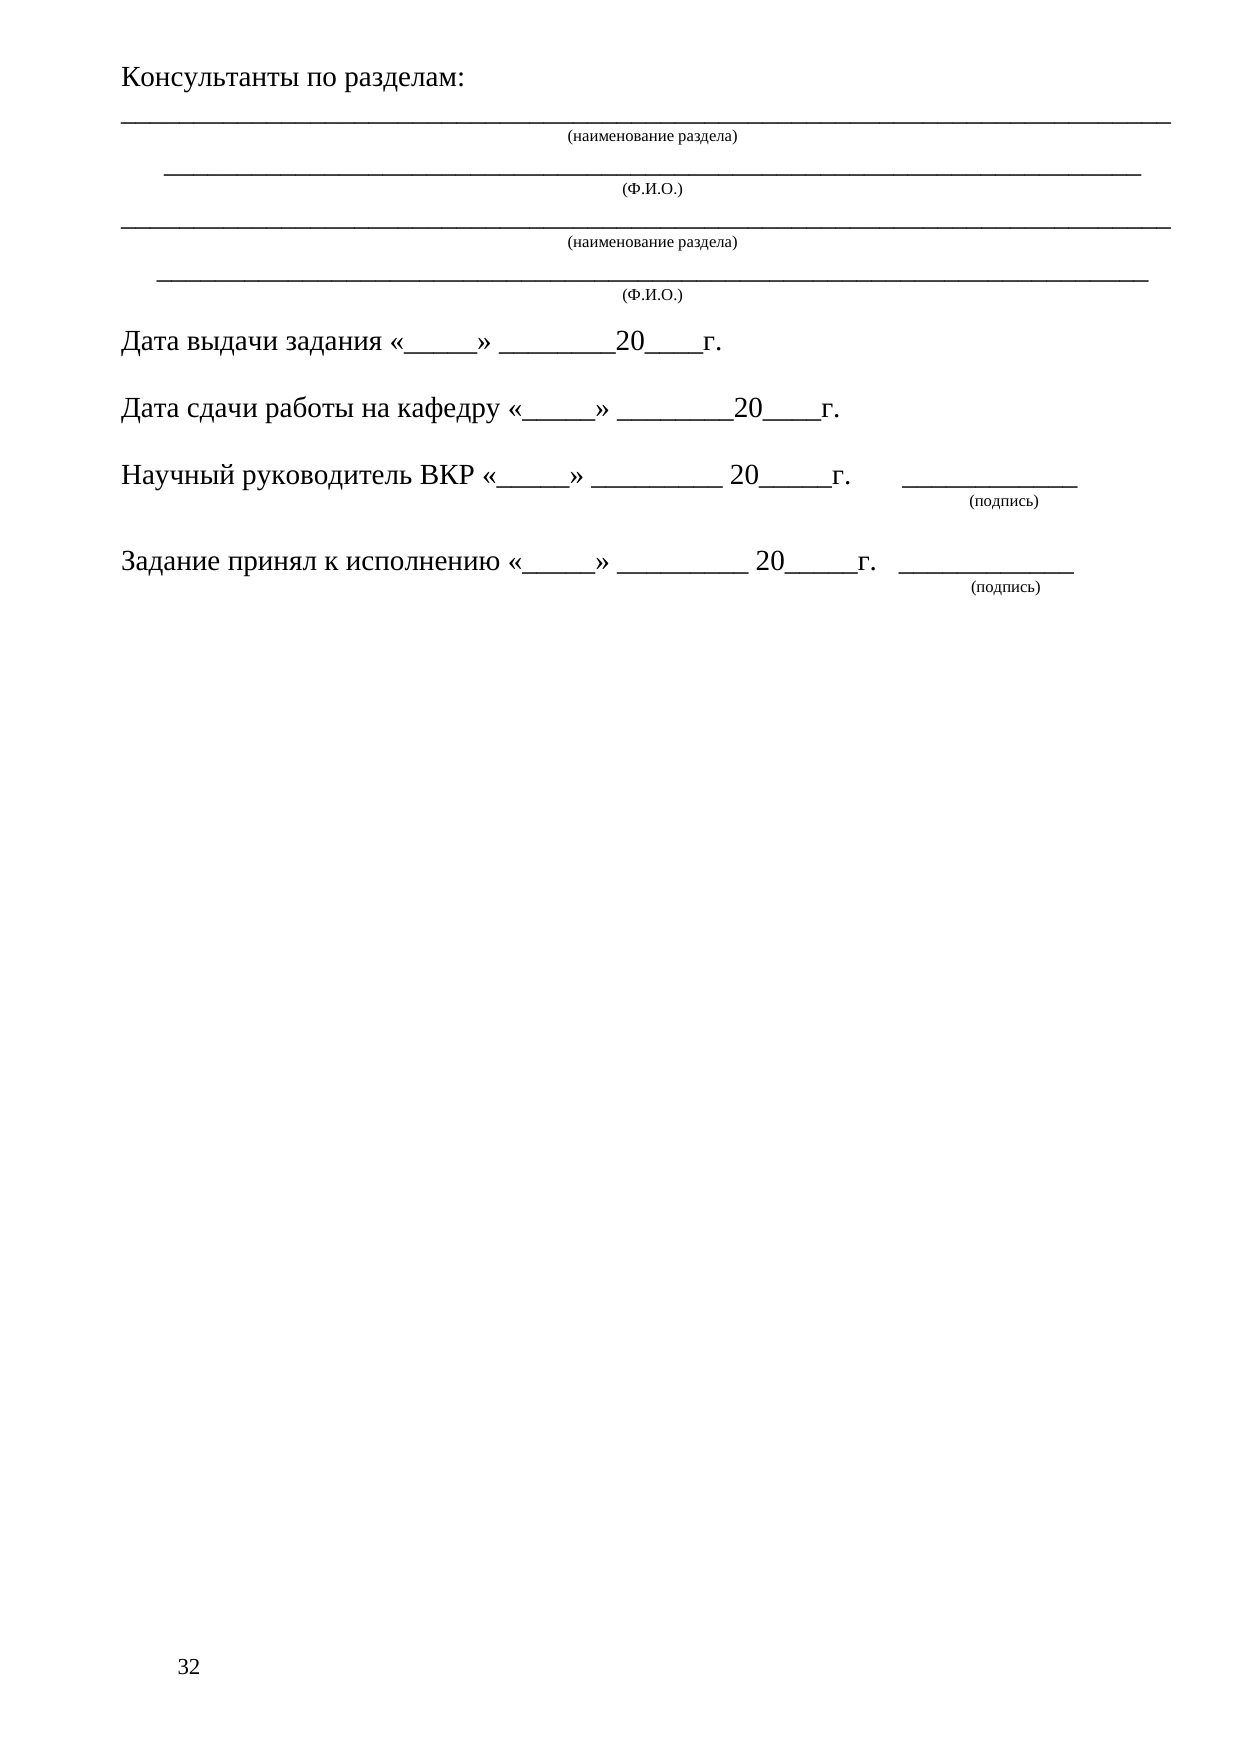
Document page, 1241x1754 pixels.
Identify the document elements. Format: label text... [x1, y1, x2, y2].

text (подпись) [121, 490, 1184, 509]
text ________________________________________________________________________ [121, 93, 1184, 126]
text (наименование раздела) [121, 126, 1184, 145]
text Задание принял к исполнению «_____» _________ 20_____г. ____________ [121, 543, 1184, 577]
text ________________________________________________________________________ [121, 198, 1184, 232]
text ___________________________________________________________________ [121, 145, 1184, 179]
text Научный руководитель ВКР «_____» _________ 20_____г. ____________ [121, 457, 1184, 490]
text Дата выдачи задания «_____» ________20____г. [121, 323, 1184, 356]
text (наименование раздела) [121, 232, 1184, 251]
text ____________________________________________________________________ [121, 251, 1184, 284]
text (Ф.И.О.) [121, 179, 1184, 198]
text Дата сдачи работы на кафедру «_____» ________20____г. [121, 390, 1184, 423]
text (Ф.И.О.) [121, 284, 1184, 303]
text (подпись) [121, 577, 1184, 596]
text Консультанты по разделам: [121, 59, 1184, 93]
